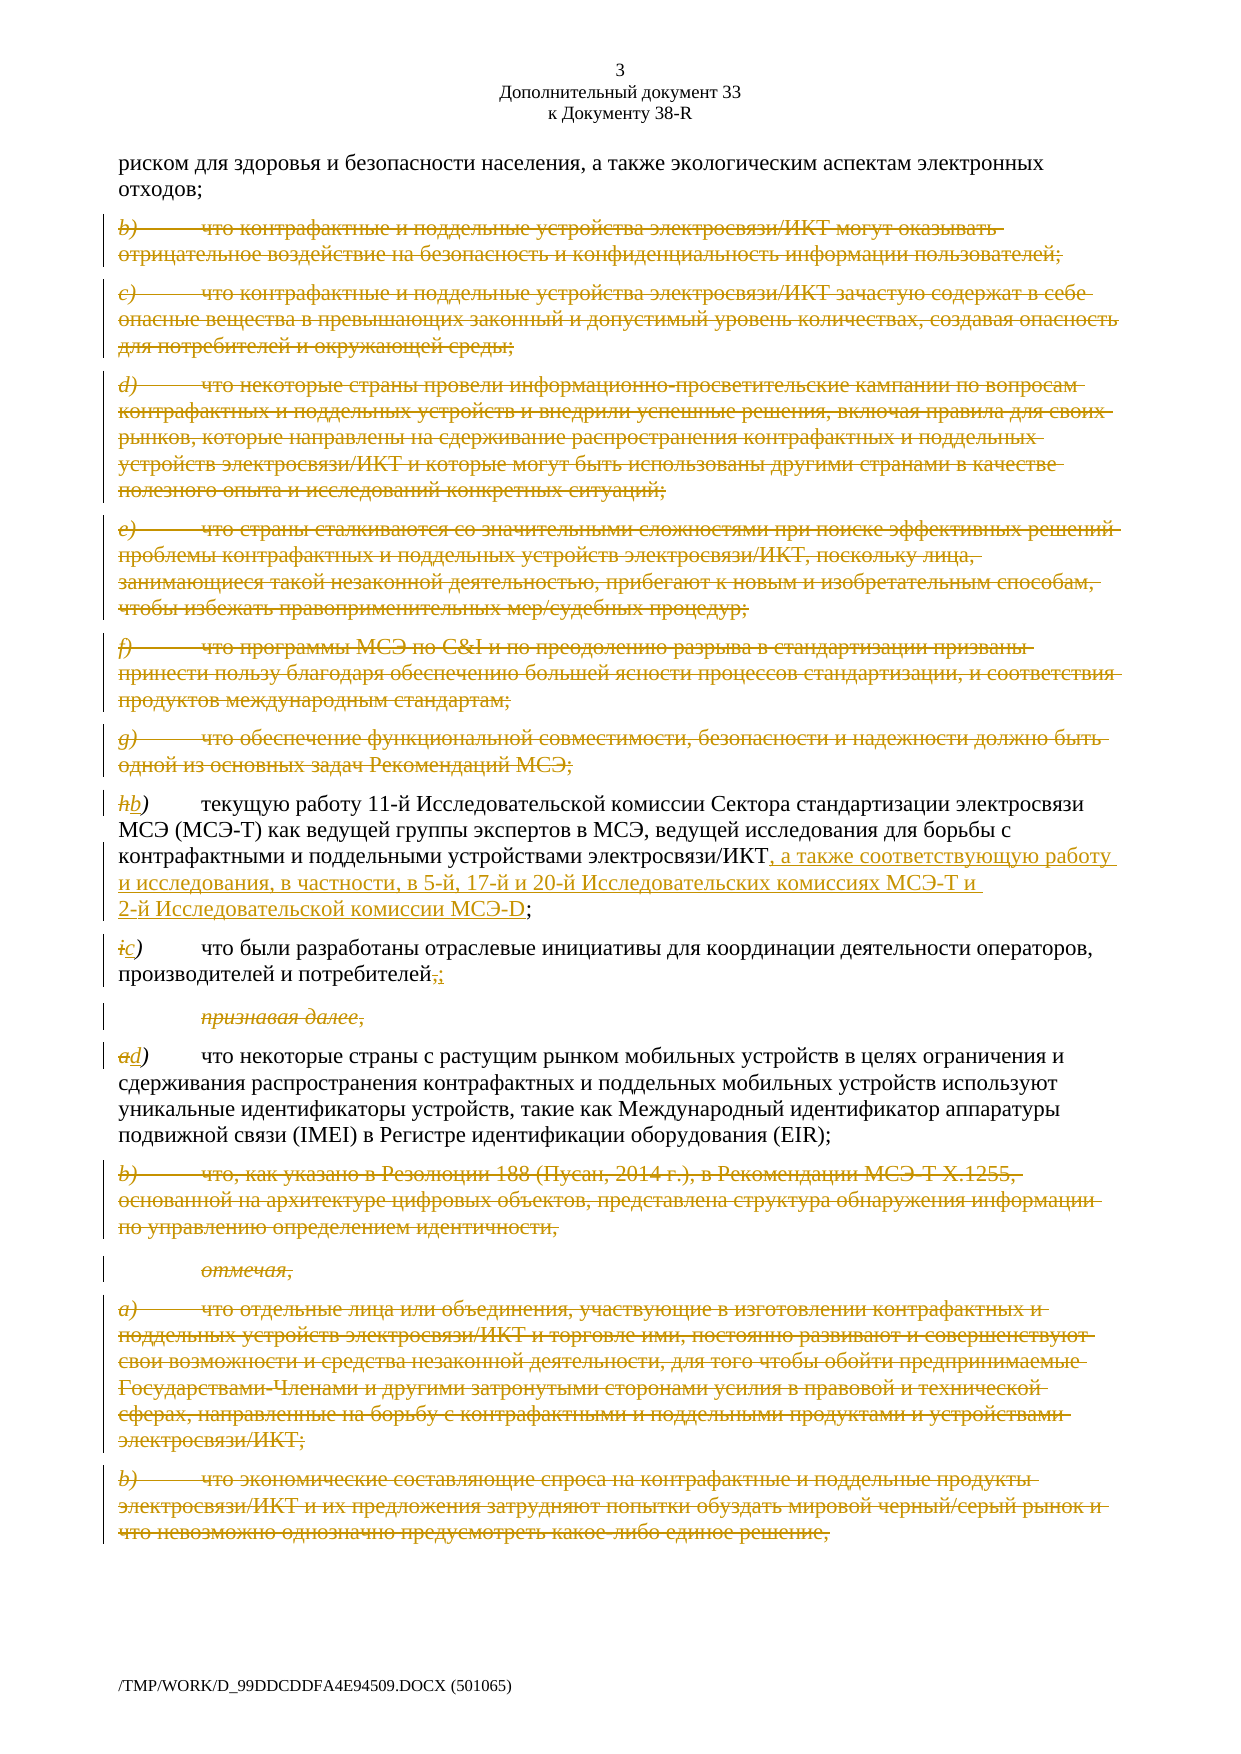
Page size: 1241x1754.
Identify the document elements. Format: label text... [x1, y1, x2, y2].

text ) что некоторые страны с растущим рынком мобильных устройств в целях ограничения и сдерживания распространения контрафактных и поддельных мобильных устройств используют уникальные идентификаторы устройств, такие как Международный идентификатор аппаратуры подвижной связи (IMEI) в Регистре идентификации оборудования (EIR); [118, 1042, 1122, 1148]
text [118, 149, 1122, 201]
text ) текущую работу 11-й Исследовательской комиссии Сектора стандартизации электросвязи МСЭ (МСЭ-Т) как ведущей группы экспертов в МСЭ, ведущей исследования для борьбы с контрафактными и поддельными устройствами электросвязи/ИКТ; [118, 790, 1122, 921]
text ) что были разработаны отраслевые инициативы для координации деятельности операторов, производителей и потребителей [118, 934, 1122, 987]
